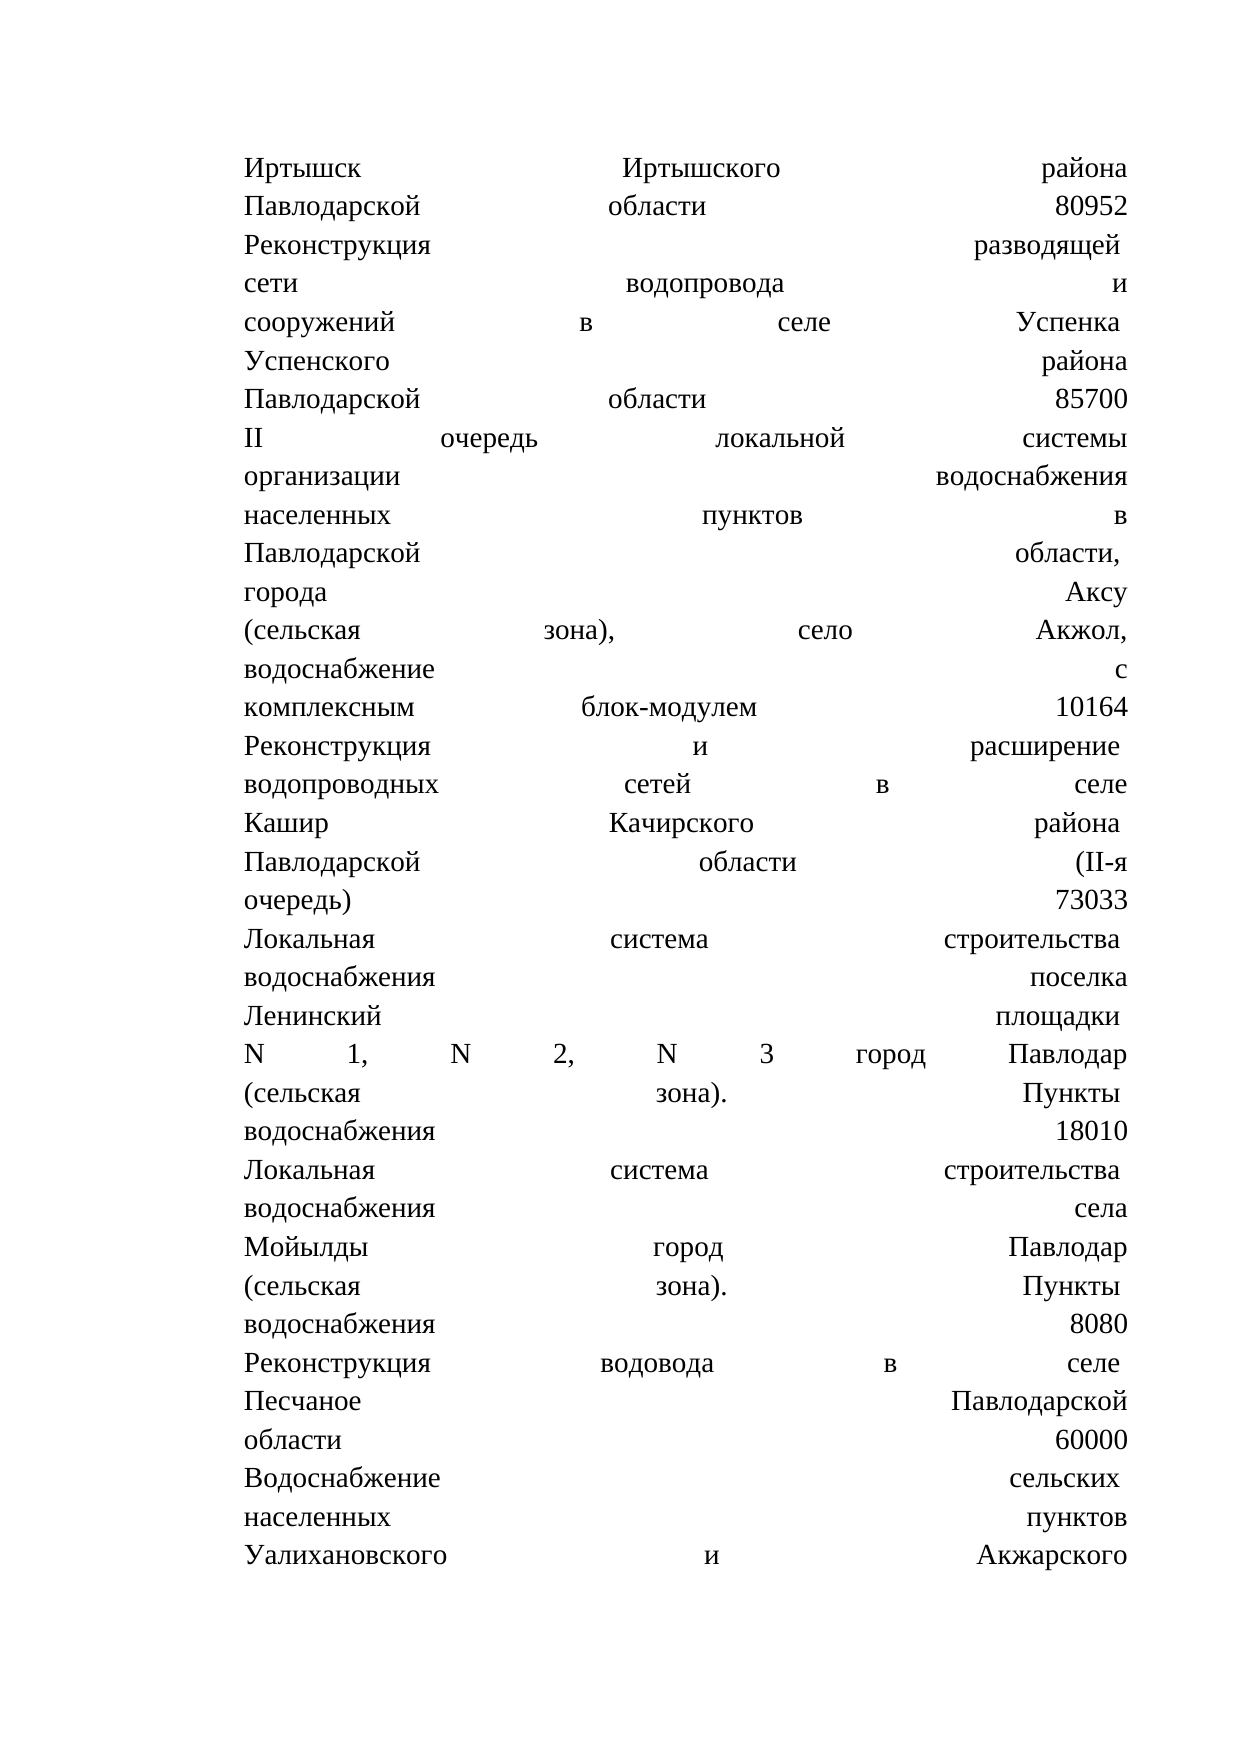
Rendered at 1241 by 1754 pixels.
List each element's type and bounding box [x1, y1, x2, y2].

text [112, 150, 1128, 1571]
